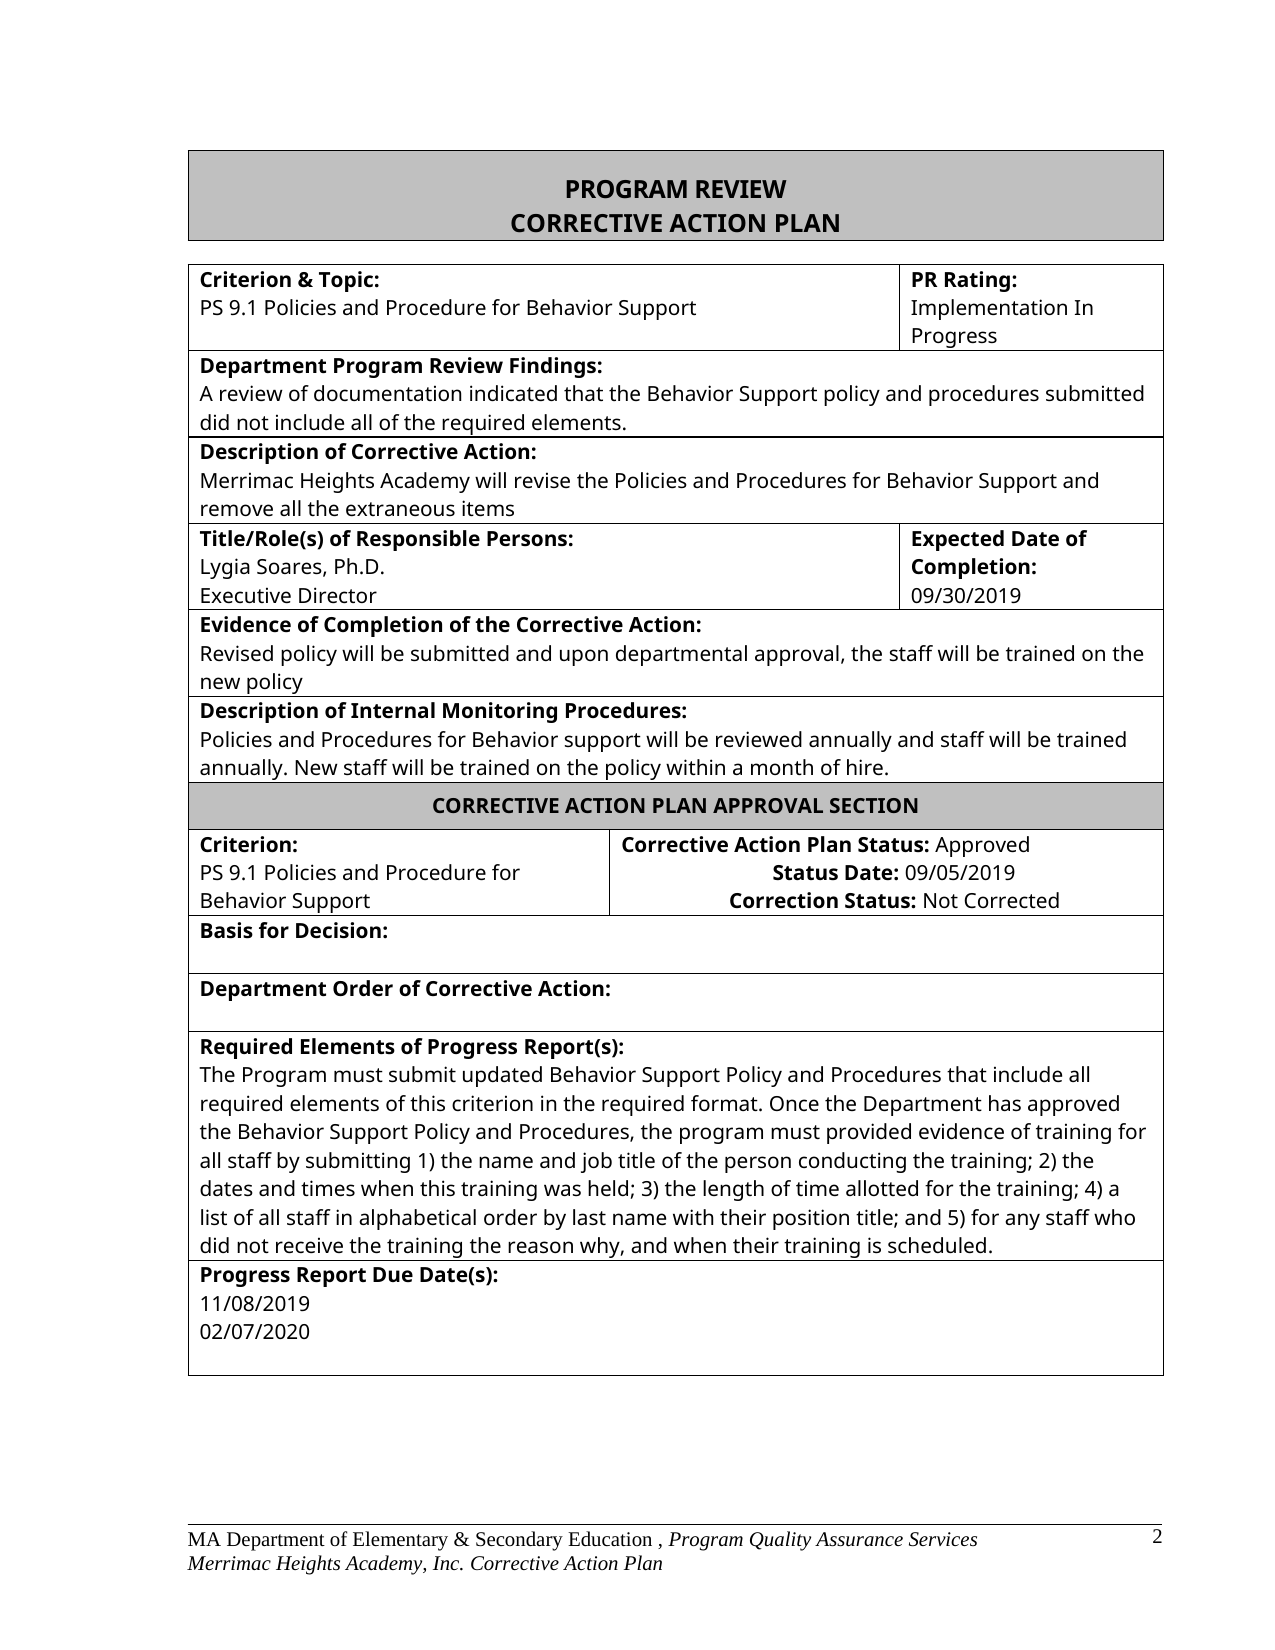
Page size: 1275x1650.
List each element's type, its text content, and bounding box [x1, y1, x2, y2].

table_cell Description of Internal Monitoring Procedures: Policies and Procedures for Behavior support will be reviewed annually and staff will be trained annually. New staff will be trained on the policy within a month of hire. [189, 697, 1163, 782]
table_cell Criterion: PS 9.1 Policies and Procedure for Behavior Support [189, 830, 609, 915]
table_header Criterion & Topic: PS 9.1 Policies and Procedure for Behavior Support [189, 265, 899, 350]
table_header PR Rating: Implementation In Progress [900, 265, 1163, 350]
table_cell Department Program Review Findings: A review of documentation indicated that the Behavior Support policy and procedures submitted did not include all of the required elements. [189, 351, 1163, 436]
table_cell Corrective Action Plan Status: Approved Status Date: 09/05/2019 Correction Status: Not Corrected [610, 830, 1163, 915]
table_cell Expected Date of Completion: 09/30/2019 [900, 524, 1163, 609]
table_cell Title/Role(s) of Responsible Persons: Lygia Soares, Ph.D. Executive Director [189, 524, 899, 609]
table_cell CORRECTIVE ACTION PLAN APPROVAL SECTION [189, 783, 1163, 829]
table_cell Required Elements of Progress Report(s): The Program must submit updated Behavior Support Policy and Procedures that include all required elements of this criterion in the required format. Once the Department has approved the Behavior Support Policy and Procedures, the program must provided evidence of training for all staff by submitting 1) the name and job title of the person conducting the training; 2) the dates and times when this training was held; 3) the length of time allotted for the training; 4) a list of all staff in alphabetical order by last name with their position title; and 5) for any staff who did not receive the training the reason why, and when their training is scheduled. [189, 1032, 1163, 1259]
table_cell Department Order of Corrective Action: [189, 974, 1163, 1031]
table_cell Evidence of Completion of the Corrective Action: Revised policy will be submitted and upon departmental approval, the staff will be trained on the new policy [189, 610, 1163, 696]
table_cell Basis for Decision: [189, 916, 1163, 973]
table_cell Progress Report Due Date(s): 11/08/2019 02/07/2020 [189, 1261, 1163, 1374]
table_cell Description of Corrective Action: Merrimac Heights Academy will revise the Policies and Procedures for Behavior Support and remove all the extraneous items [189, 438, 1163, 523]
table_header PROGRAM REVIEW CORRECTIVE ACTION PLAN [189, 151, 1163, 240]
